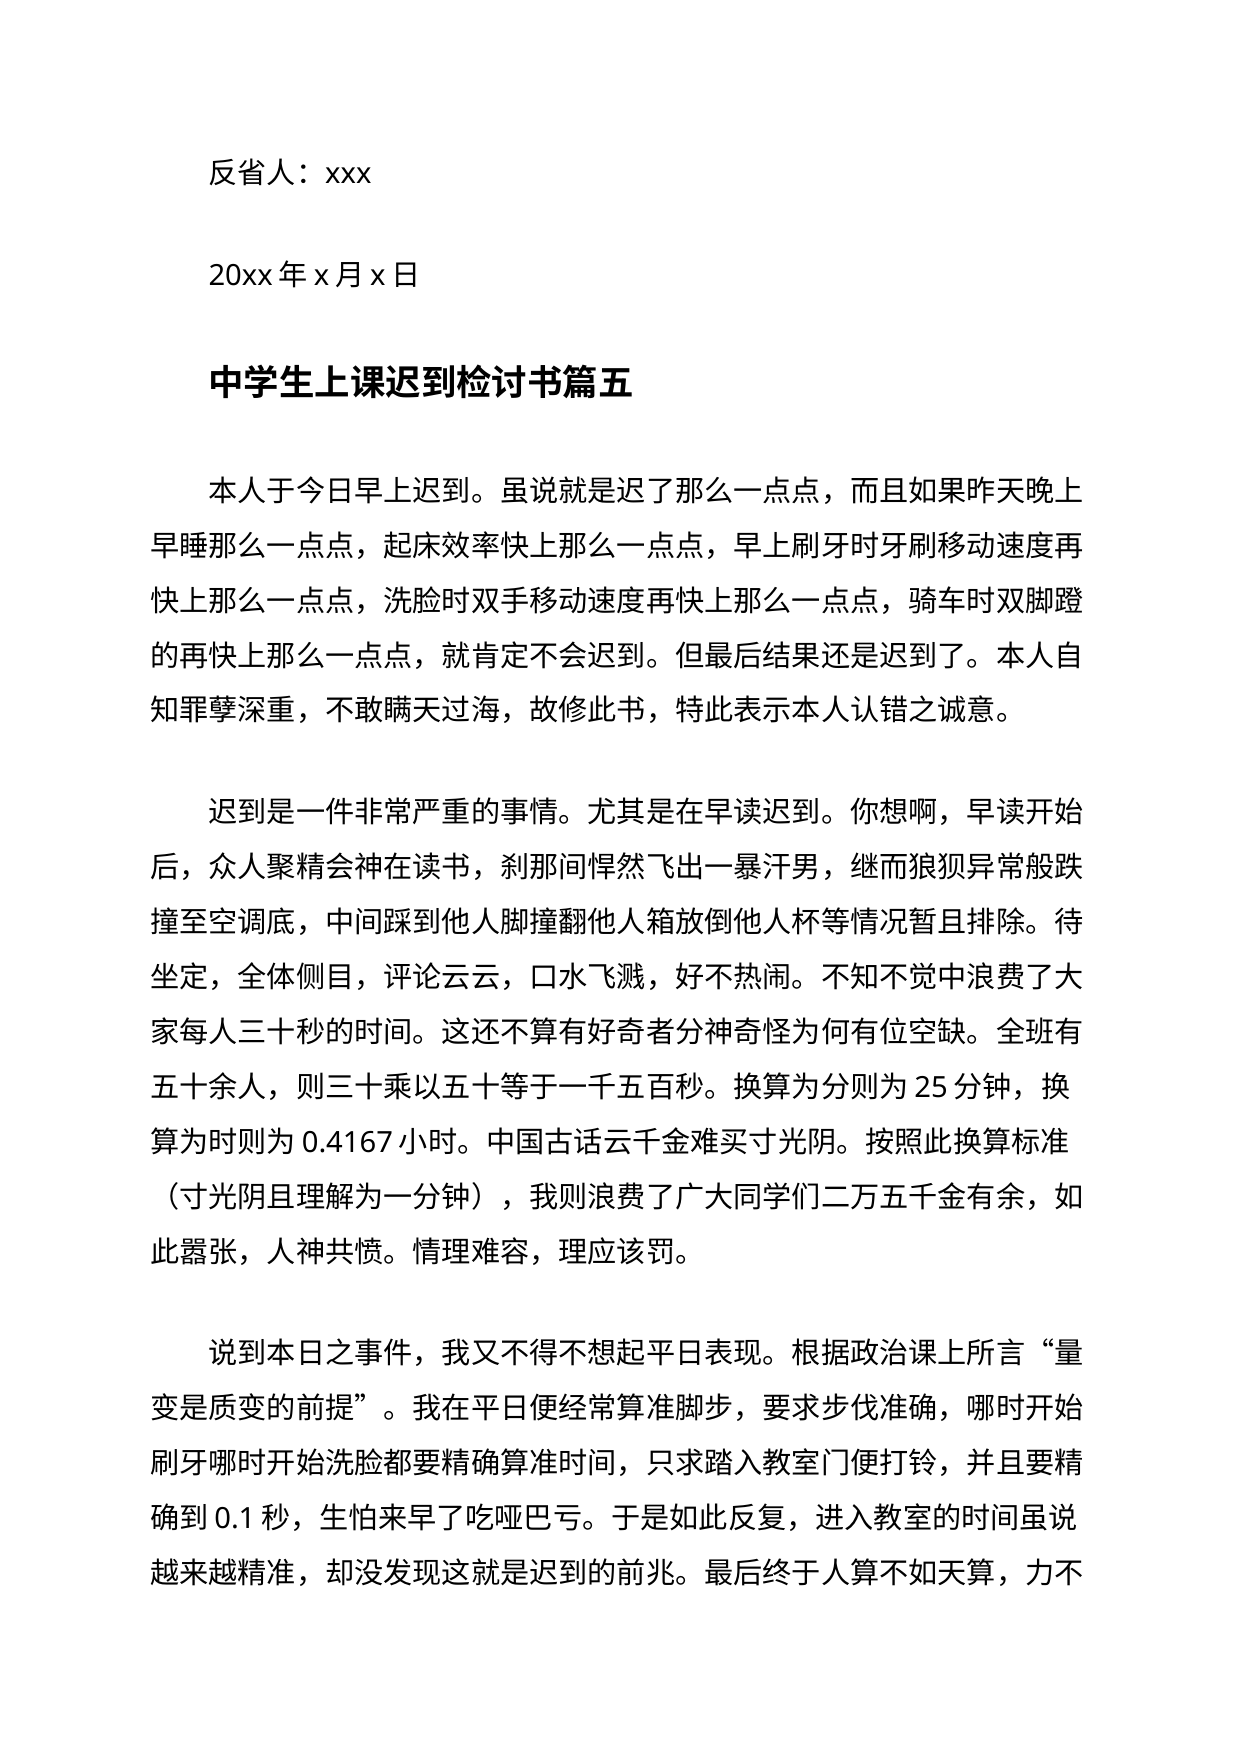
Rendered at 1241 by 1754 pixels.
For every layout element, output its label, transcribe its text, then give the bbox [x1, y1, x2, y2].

text 迟到是一件非常严重的事情。尤其是在早读迟到。你想啊，早读开始后，众人聚精会神在读书，刹那间悍然飞出一暴汗男，继而狼狈异常般跌撞至空调底，中间踩到他人脚撞翻他人箱放倒他人杯等情况暂且排除。待坐定，全体侧目，评论云云，口水飞溅，好不热闹。不知不觉中浪费了大家每人三十秒的时间。这还不算有好奇者分神奇怪为何有位空缺。全班有五十余人，则三十乘以五十等于一千五百秒。换算为分则为25分钟，换算为时则为0.4167小时。中国古话云千金难买寸光阴。按照此换算标准（寸光阴且理解为一分钟），我则浪费了广大同学们二万五千金有余，如此嚣张，人神共愤。情理难容，理应该罚。 [150, 789, 1090, 1270]
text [150, 1330, 1090, 1592]
text 中学生上课迟到检讨书篇五 [150, 354, 1090, 405]
text 反省人：xxx [150, 150, 1090, 192]
text 本人于今日早上迟到。虽说就是迟了那么一点点，而且如果昨天晚上早睡那么一点点，起床效率快上那么一点点，早上刷牙时牙刷移动速度再快上那么一点点，洗脸时双手移动速度再快上那么一点点，骑车时双脚蹬的再快上那么一点点，就肯定不会迟到。但最后结果还是迟到了。本人自知罪孽深重，不敢瞒天过海，故修此书，特此表示本人认错之诚意。 [150, 467, 1090, 729]
text 20xx年x月x日 [150, 252, 1090, 294]
